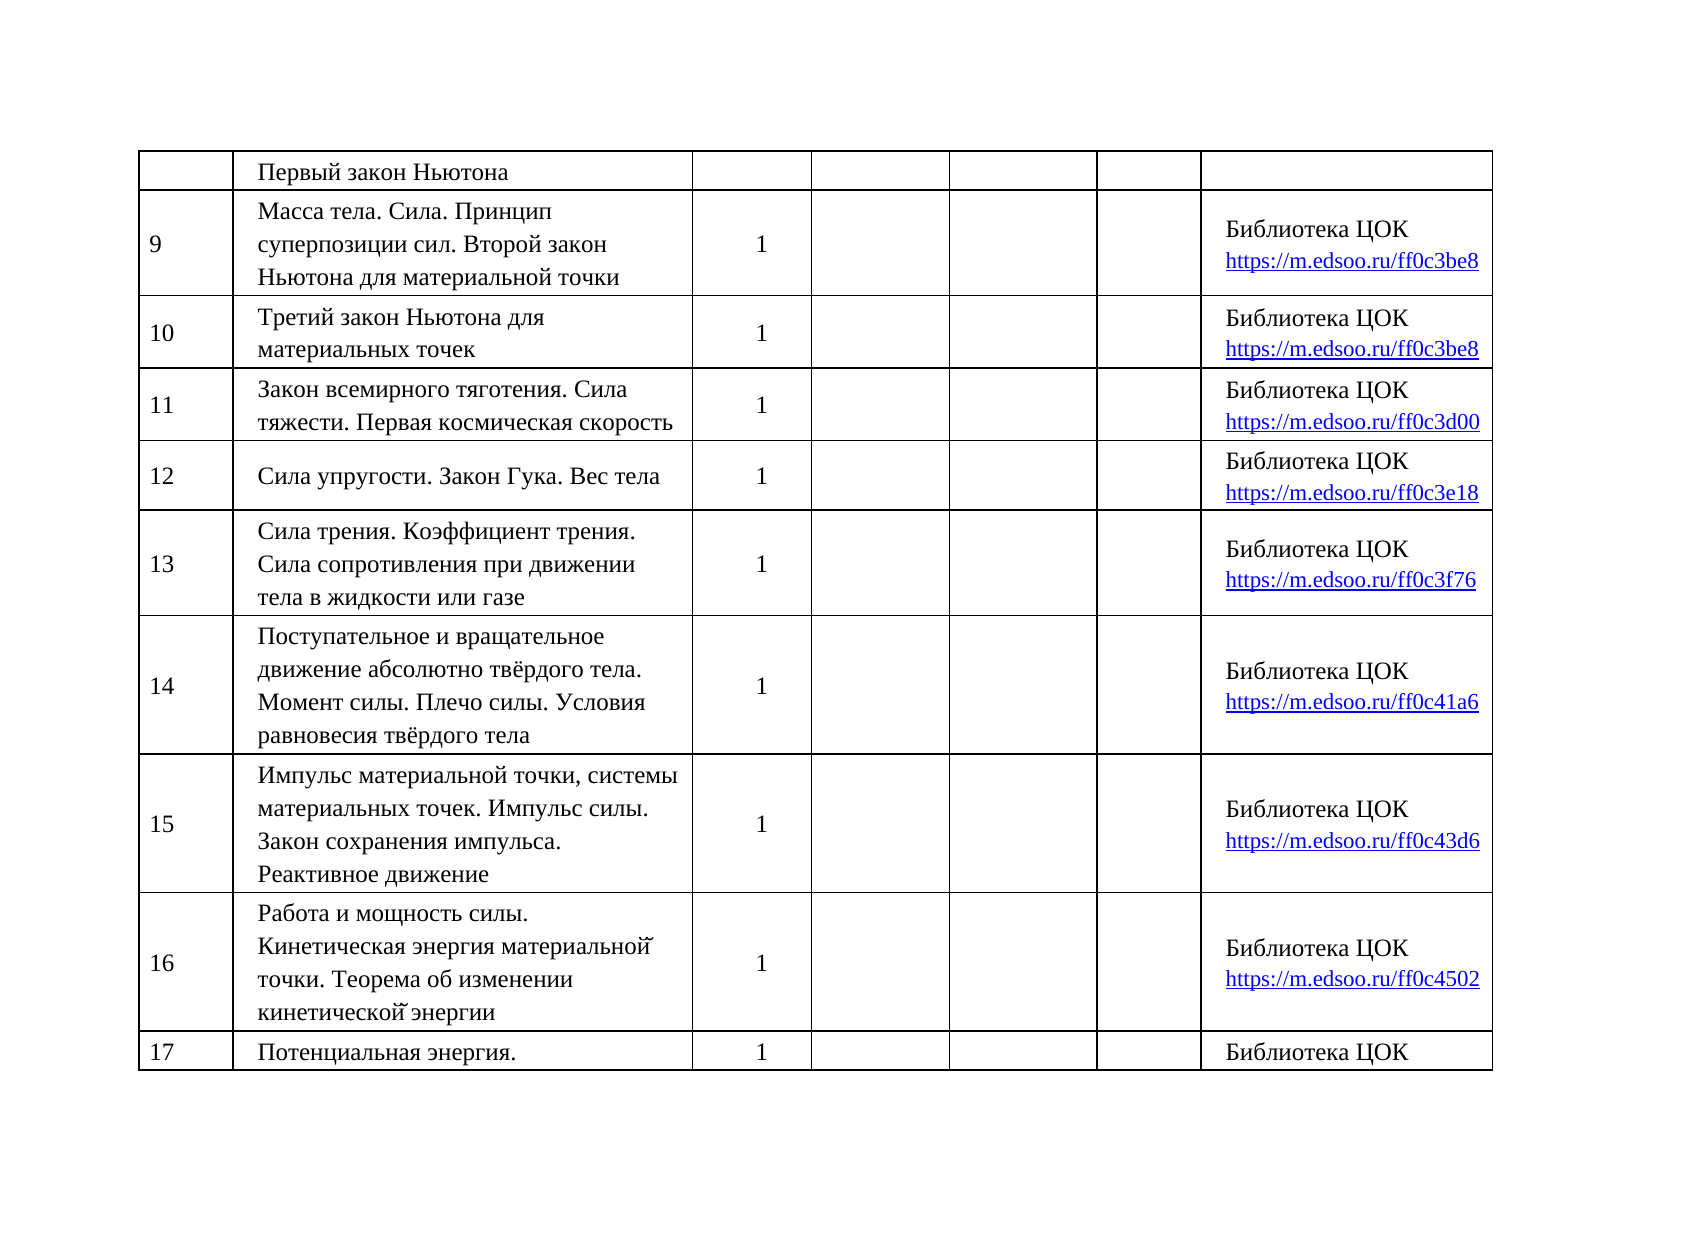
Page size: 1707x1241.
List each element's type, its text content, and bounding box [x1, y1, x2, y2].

table_cell Сила упругости. Закон Гука. Вес тела [234, 441, 692, 509]
table_cell 1 [693, 191, 811, 295]
table_cell 14 [140, 616, 232, 753]
table_cell [950, 152, 1096, 189]
table_cell 11 [140, 369, 232, 439]
table_cell [950, 755, 1096, 891]
table_cell Библиотека ЦОК https://m.edsoo.ru/ff0c3be8 [1202, 296, 1492, 367]
table_cell [950, 1032, 1096, 1069]
table_cell [812, 369, 949, 439]
table_cell 1 [693, 369, 811, 439]
table_cell [812, 616, 949, 753]
table_cell 17 [140, 1032, 232, 1069]
table_cell [812, 511, 949, 614]
table_cell [1098, 152, 1200, 189]
table_cell [1098, 191, 1200, 295]
table_cell Сила трения. Коэффициент трения. Сила сопротивления при движении тела в жидкости или газе [234, 511, 692, 614]
table_cell [812, 755, 949, 891]
table_cell [1098, 893, 1200, 1030]
table_cell [1098, 369, 1200, 439]
table_cell [812, 191, 949, 295]
table_cell 13 [140, 511, 232, 614]
table_cell [1098, 755, 1200, 891]
table_cell 1 [693, 893, 811, 1030]
table_cell Библиотека ЦОК https://m.edsoo.ru/ff0c3e18 [1202, 441, 1492, 509]
table_cell [812, 152, 949, 189]
table_cell Закон всемирного тяготения. Сила тяжести. Первая космическая скорость [234, 369, 692, 439]
table_cell [950, 296, 1096, 367]
table_cell 15 [140, 755, 232, 891]
table_cell 12 [140, 441, 232, 509]
table_cell Библиотека ЦОК https://m.edsoo.ru/ff0c3f76 [1202, 511, 1492, 614]
table_cell 1 [693, 511, 811, 614]
table_cell [950, 616, 1096, 753]
table_cell [950, 369, 1096, 439]
table_cell Библиотека ЦОК https://m.edsoo.ru/ff0c3d00 [1202, 369, 1492, 439]
table_cell Масса тела. Сила. Принцип суперпозиции сил. Второй закон Ньютона для материальной точки [234, 191, 692, 295]
table_cell Поступательное и вращательное движение абсолютно твёрдого тела. Момент силы. Плечо силы. Условия равновесия твёрдого тела [234, 616, 692, 753]
table_cell [812, 1032, 949, 1069]
table_cell [812, 893, 949, 1030]
table_cell [812, 296, 949, 367]
table_cell [1098, 296, 1200, 367]
table_cell 8 [140, 152, 232, 189]
table_cell Библиотека ЦОК https://m.edsoo.ru/ff0c41a6 [1202, 616, 1492, 753]
table_cell Импульс материальной точки, системы материальных точек. Импульс силы. Закон сохранения импульса. Реактивное движение [234, 755, 692, 891]
table_cell 16 [140, 893, 232, 1030]
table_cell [234, 1032, 692, 1069]
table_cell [1202, 1032, 1492, 1069]
table_cell [950, 191, 1096, 295]
table_cell 10 [140, 296, 232, 367]
table_cell [1098, 1032, 1200, 1069]
table_cell [812, 441, 949, 509]
table_cell 1 [693, 296, 811, 367]
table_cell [1202, 152, 1492, 189]
table_cell [950, 893, 1096, 1030]
table_cell 1 [693, 152, 811, 189]
table_cell [1098, 616, 1200, 753]
table_cell 1 [693, 755, 811, 891]
table_cell Третий закон Ньютона для материальных точек [234, 296, 692, 367]
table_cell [234, 152, 692, 189]
table_cell 1 [693, 616, 811, 753]
table_cell 9 [140, 191, 232, 295]
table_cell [1202, 191, 1492, 295]
table_cell Библиотека ЦОК https://m.edsoo.ru/ff0c4502 [1202, 893, 1492, 1030]
table_cell Библиотека ЦОК https://m.edsoo.ru/ff0c43d6 [1202, 755, 1492, 891]
table_cell 1 [693, 441, 811, 509]
table_cell 1 [693, 1032, 811, 1069]
table_cell [1098, 441, 1200, 509]
table_cell [1098, 511, 1200, 614]
table_cell [950, 511, 1096, 614]
table_cell [950, 441, 1096, 509]
table_cell Работа и мощность силы. Кинетическая энергия материальной̆ точки. Теорема об изменении кинетической̆ энергии [234, 893, 692, 1030]
